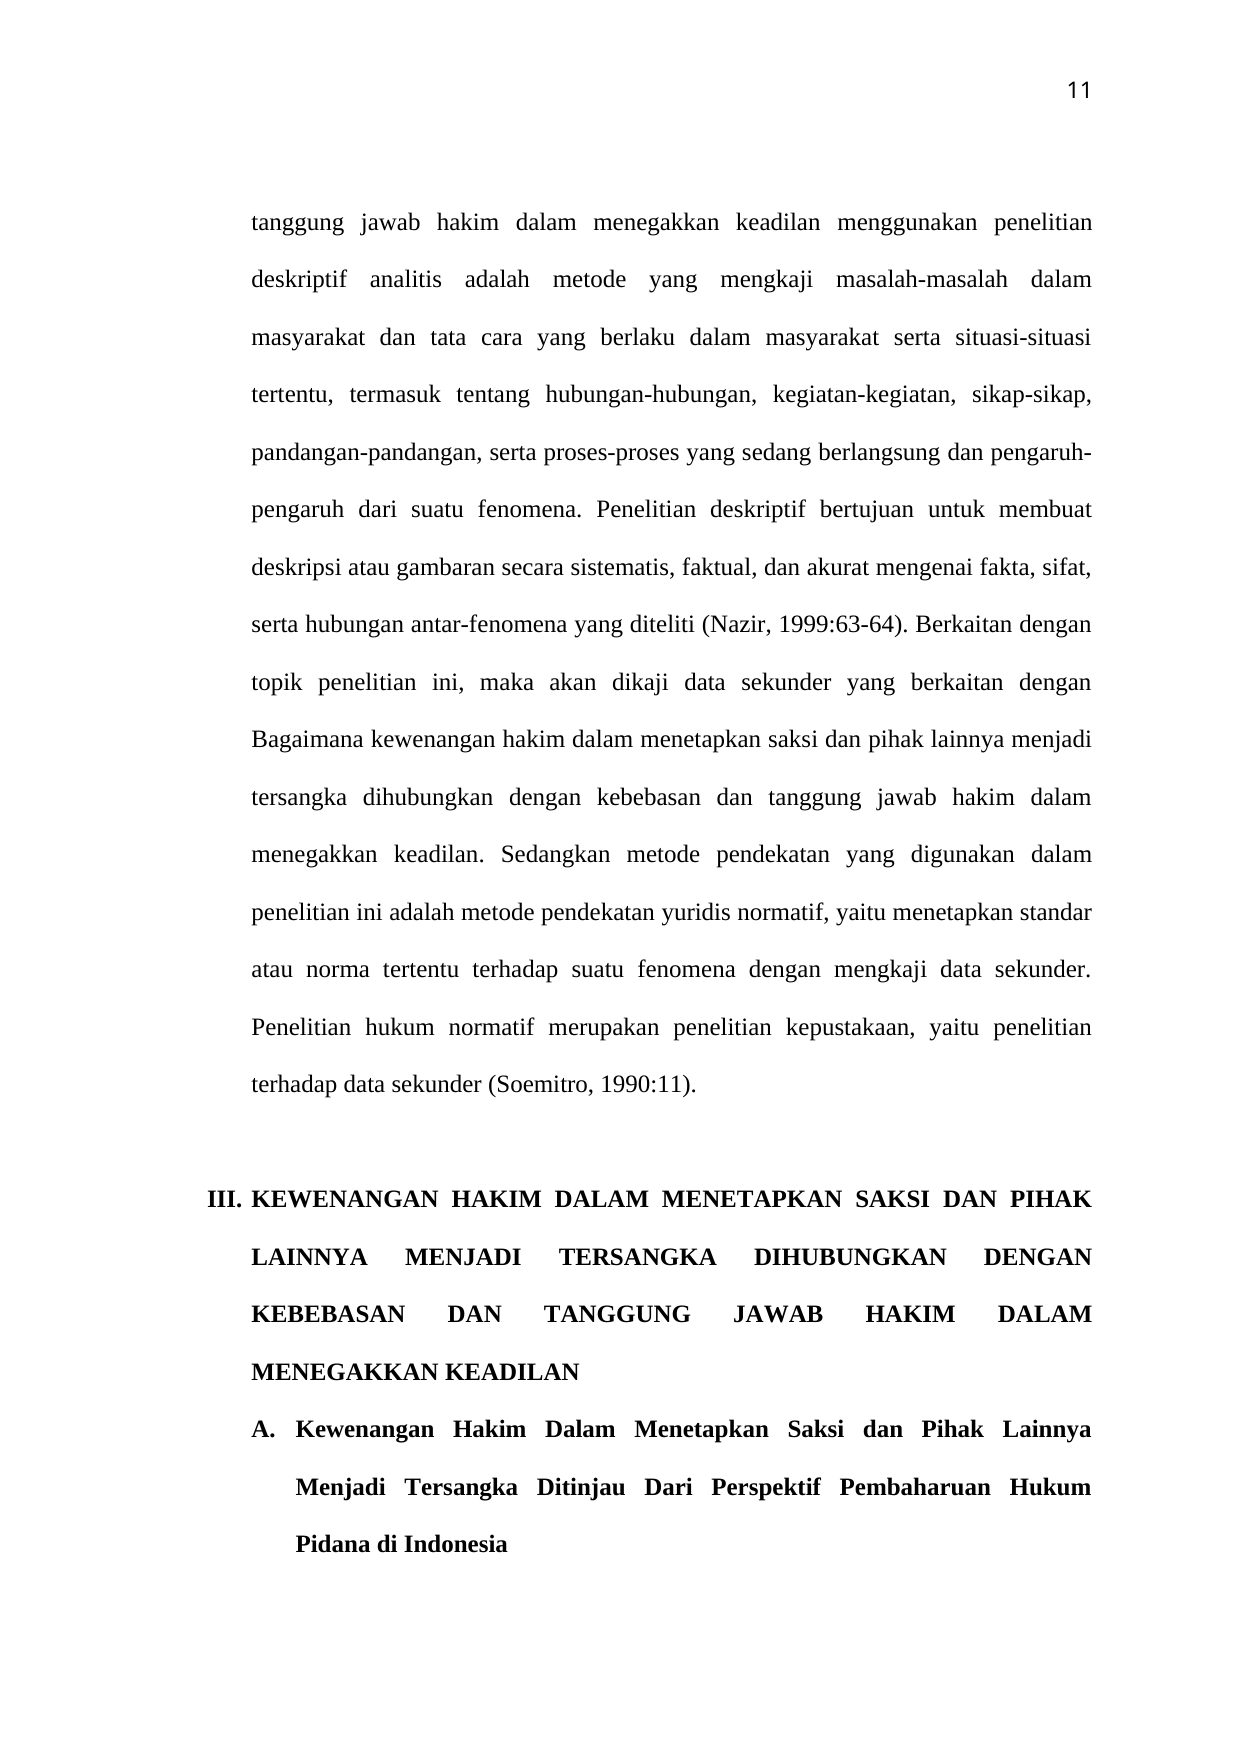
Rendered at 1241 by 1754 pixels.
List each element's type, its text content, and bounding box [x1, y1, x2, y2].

list KEWENANGAN HAKIM DALAM MENETAPKAN SAKSI DAN PIHAK LAINNYA MENJADI TERSANGKA DIHUBUNGKAN DENGAN KEBEBASAN DAN TANGGUNG JAWAB HAKIM DALAM MENEGAKKAN KEADILAN [207, 1184, 1092, 1386]
list Kewenangan Hakim Dalam Menetapkan Saksi dan Pihak Lainnya Menjadi Tersangka Ditinjau Dari Perspektif Pembaharuan Hukum Pidana di Indonesia [251, 1414, 1092, 1558]
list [251, 207, 1092, 1098]
